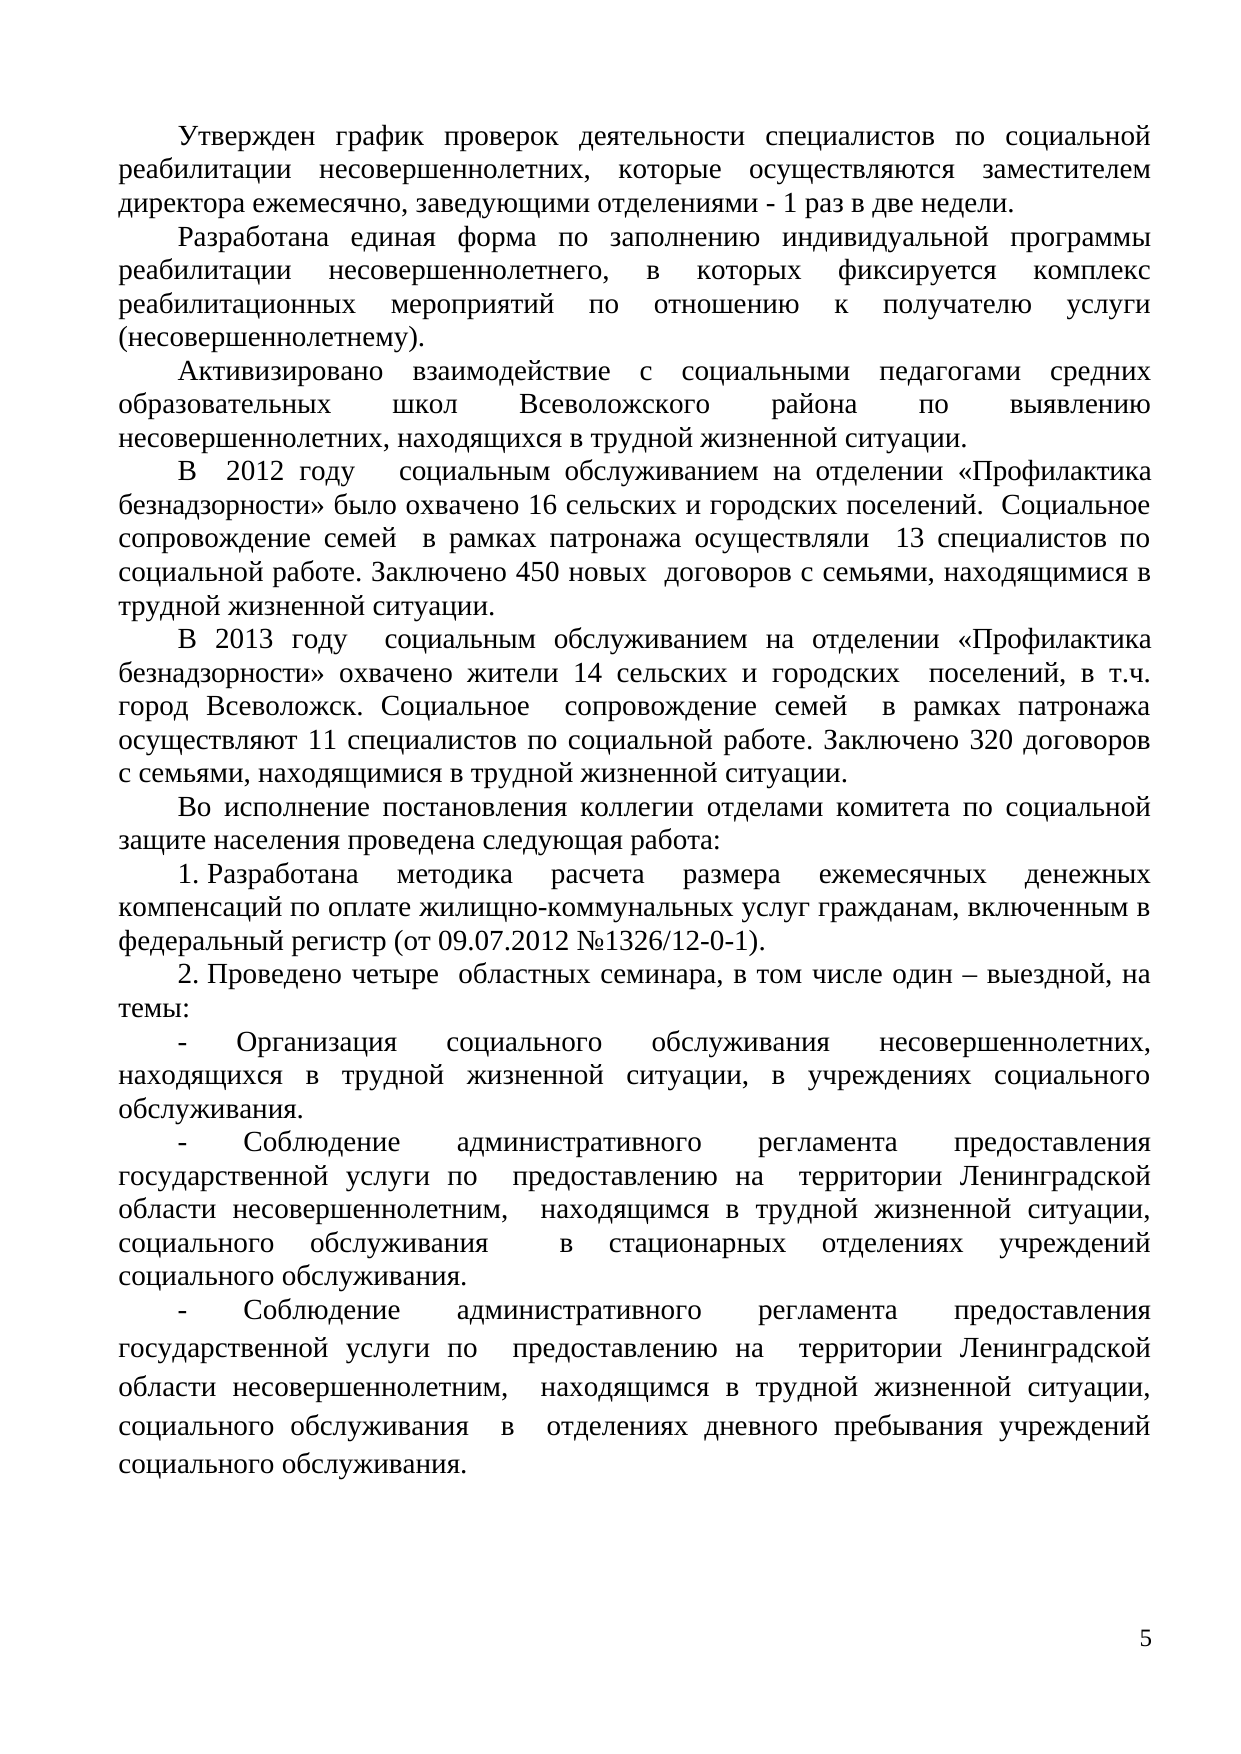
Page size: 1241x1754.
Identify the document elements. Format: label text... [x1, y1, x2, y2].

list - Соблюдение административного регламента предоставления государственной услуги по предоставлению на территории Ленинградской области несовершеннолетним, находящимся в трудной жизненной ситуации, социального обслуживания в стационарных отделениях учреждений социального обслуживания. [118, 1124, 1152, 1292]
list - Организация социального обслуживания несовершеннолетних, находящихся в трудной жизненной ситуации, в учреждениях социального обслуживания. [118, 1024, 1152, 1124]
list Во исполнение постановления коллегии отделами комитета по социальной защите населения проведена следующая работа: [118, 789, 1152, 856]
text В 2012 году социальным обслуживанием на отделении «Профилактика безнадзорности» было охвачено 16 сельских и городских поселений. Социальное сопровождение семей в рамках патронажа осуществляли 13 специалистов по социальной работе. Заключено 450 новых договоров с семьями, находящимися в трудной жизненной ситуации. [118, 453, 1152, 621]
list - Соблюдение административного регламента предоставления государственной услуги по предоставлению на территории Ленинградской области несовершеннолетним, находящимся в трудной жизненной ситуации, социального обслуживания в отделениях дневного пребывания учреждений социального обслуживания. [118, 1292, 1152, 1480]
list Разработана методика расчета размера ежемесячных денежных компенсаций по оплате жилищно-коммунальных услуг гражданам, включенным в федеральный регистр (от 09.07.2012 №1326/12-0-1). [118, 856, 1152, 957]
text Активизировано взаимодействие с социальными педагогами средних образовательных школ Всеволожского района по выявлению несовершеннолетних, находящихся в трудной жизненной ситуации. [118, 353, 1152, 453]
text В 2013 году социальным обслуживанием на отделении «Профилактика безнадзорности» охвачено жители 14 сельских и городских поселений, в т.ч. город Всеволожск. Социальное сопровождение семей в рамках патронажа осуществляют 11 специалистов по социальной работе. Заключено 320 договоров с семьями, находящимися в трудной жизненной ситуации. [118, 621, 1152, 789]
text Разработана единая форма по заполнению индивидуальной программы реабилитации несовершеннолетнего, в которых фиксируется комплекс реабилитационных мероприятий по отношению к получателю услуги (несовершеннолетнему). [118, 219, 1152, 353]
text Утвержден график проверок деятельности специалистов по социальной реабилитации несовершеннолетних, которые осуществляются заместителем директора ежемесячно, заведующими отделениями - 1 раз в две недели. [118, 118, 1152, 219]
list Проведено четыре областных семинара, в том числе один – выездной, на темы: [118, 957, 1152, 1024]
